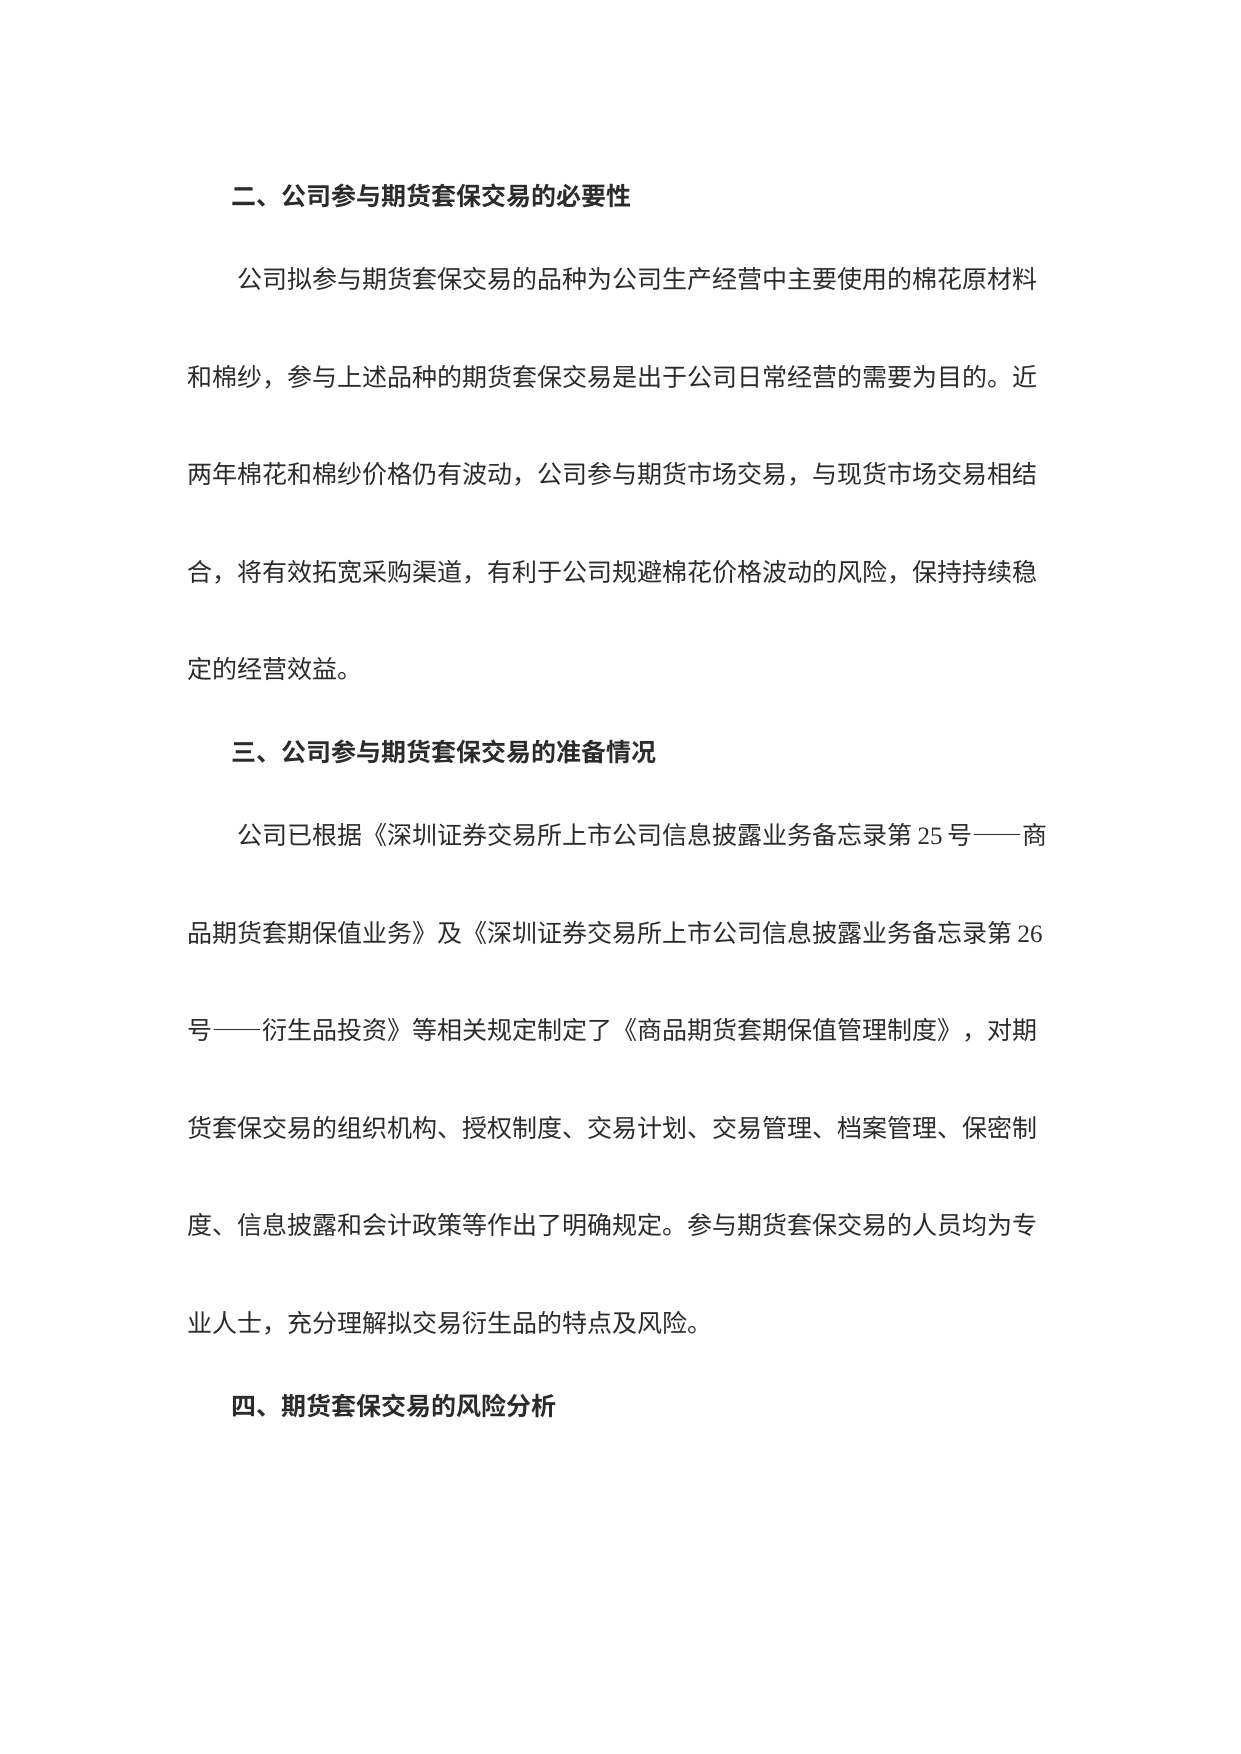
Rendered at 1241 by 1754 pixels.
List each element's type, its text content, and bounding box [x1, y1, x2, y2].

list 三、公司参与期货套保交易的准备情况 [187, 718, 1053, 783]
text 公司拟参与期货套保交易的品种为公司生产经营中主要使用的棉花原材料和棉纱，参与上述品种的期货套保交易是出于公司日常经营的需要为目的。近两年棉花和棉纱价格仍有波动，公司参与期货市场交易，与现货市场交易相结合，将有效拓宽采购渠道，有利于公司规避棉花价格波动的风险，保持持续稳定的经营效益。 [187, 245, 1053, 700]
text 四、期货套保交易的风险分析 [187, 1372, 1053, 1437]
text 公司已根据《深圳证券交易所上市公司信息披露业务备忘录第25号——商品期货套期保值业务》及《深圳证券交易所上市公司信息披露业务备忘录第26号——衍生品投资》等相关规定制定了《商品期货套期保值管理制度》，对期货套保交易的组织机构、授权制度、交易计划、交易管理、档案管理、保密制度、信息披露和会计政策等作出了明确规定。参与期货套保交易的人员均为专业人士，充分理解拟交易衍生品的特点及风险。 [187, 801, 1053, 1354]
list 二、公司参与期货套保交易的必要性 [187, 162, 1053, 227]
